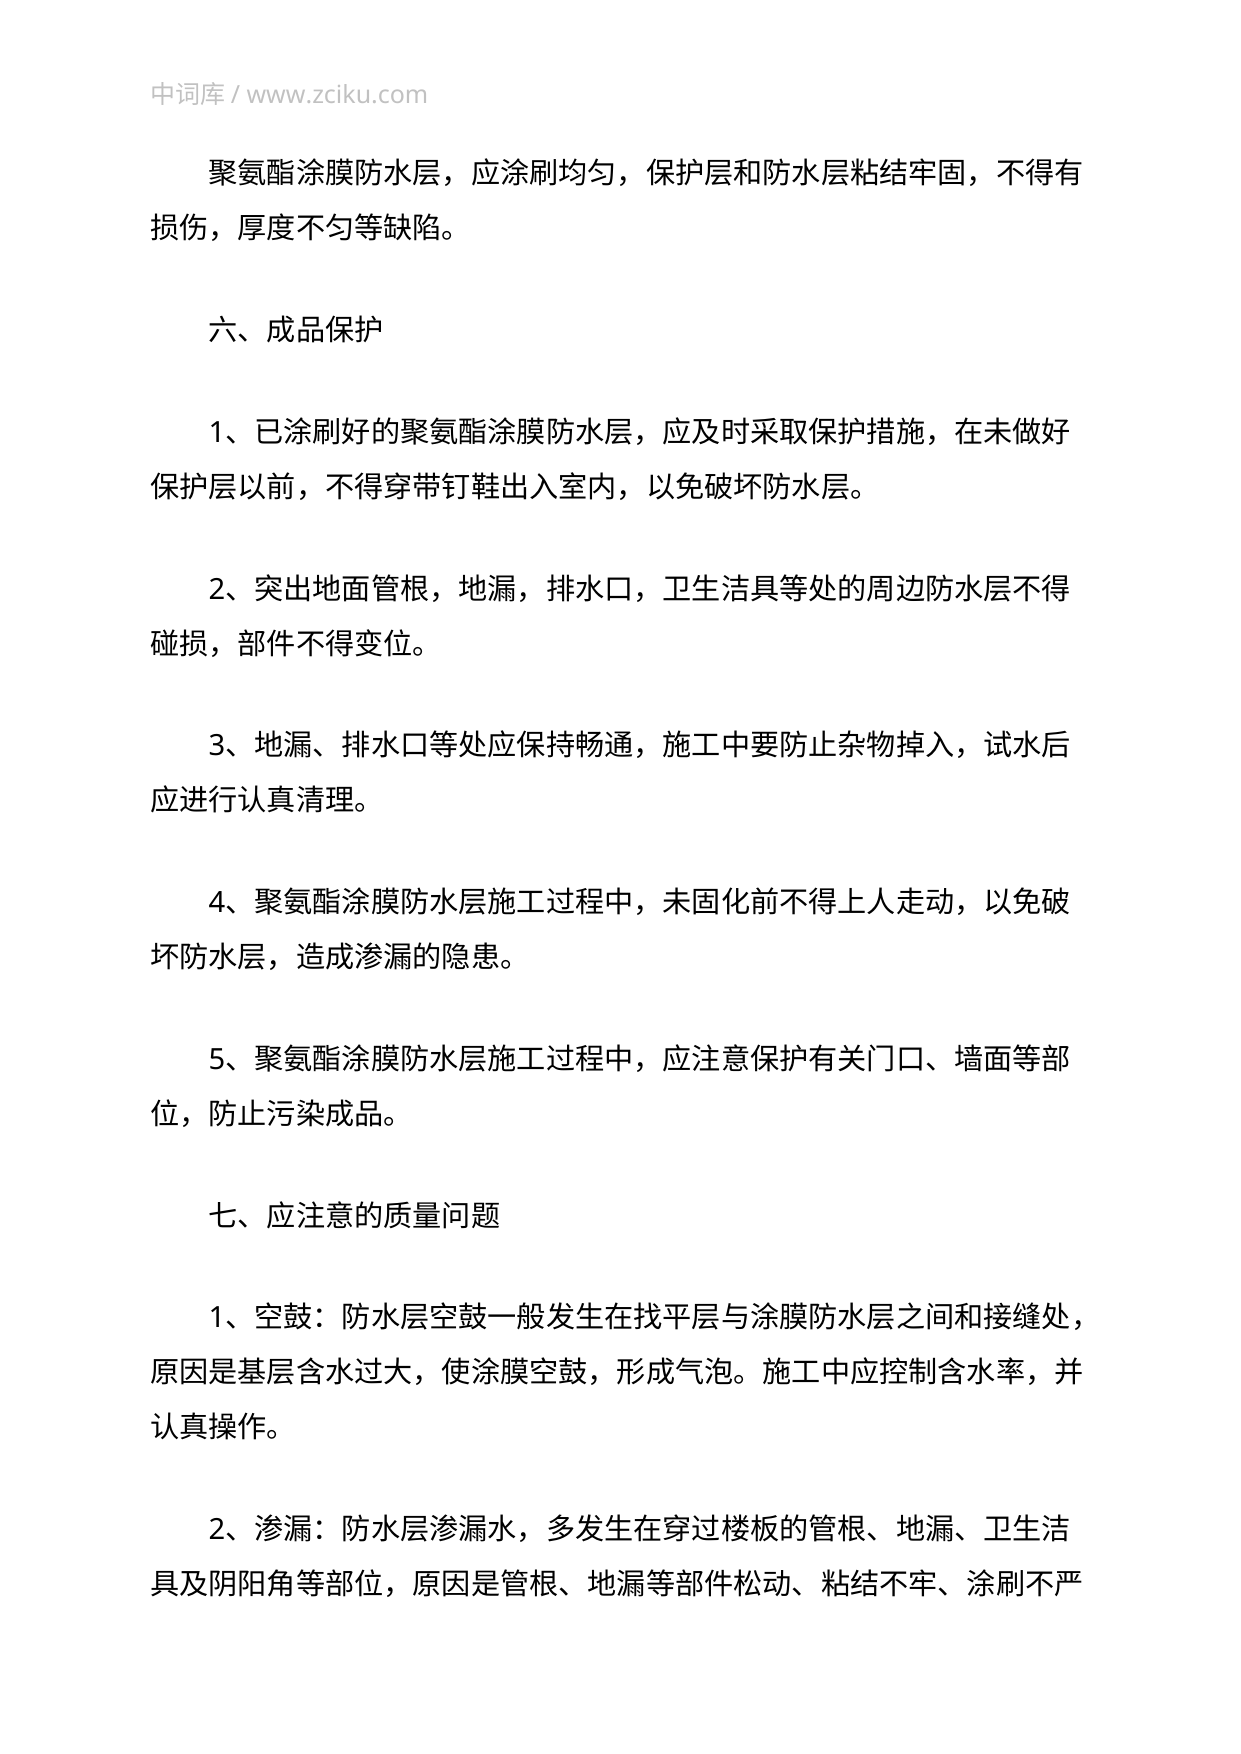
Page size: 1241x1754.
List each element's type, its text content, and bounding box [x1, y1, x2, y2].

text 3、地漏、排水口等处应保持畅通，施工中要防止杂物掉入，试水后应进行认真清理。 [150, 722, 1090, 819]
text 4、聚氨酯涂膜防水层施工过程中，未固化前不得上人走动，以免破坏防水层，造成渗漏的隐患。 [150, 879, 1090, 976]
text 七、应注意的质量问题 [150, 1192, 1090, 1234]
text 六、成品保护 [150, 307, 1090, 349]
text 5、聚氨酯涂膜防水层施工过程中，应注意保护有关门口、墙面等部位，防止污染成品。 [150, 1036, 1090, 1133]
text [150, 1506, 1090, 1603]
text 1、空鼓：防水层空鼓一般发生在找平层与涂膜防水层之间和接缝处，原因是基层含水过大，使涂膜空鼓，形成气泡。施工中应控制含水率，并认真操作。 [150, 1294, 1090, 1446]
text 聚氨酯涂膜防水层，应涂刷均匀，保护层和防水层粘结牢固，不得有损伤，厚度不匀等缺陷。 [150, 150, 1090, 247]
text 1、已涂刷好的聚氨酯涂膜防水层，应及时采取保护措施，在未做好保护层以前，不得穿带钉鞋出入室内，以免破坏防水层。 [150, 408, 1090, 506]
text 2、突出地面管根，地漏，排水口，卫生洁具等处的周边防水层不得碰损，部件不得变位。 [150, 565, 1090, 662]
